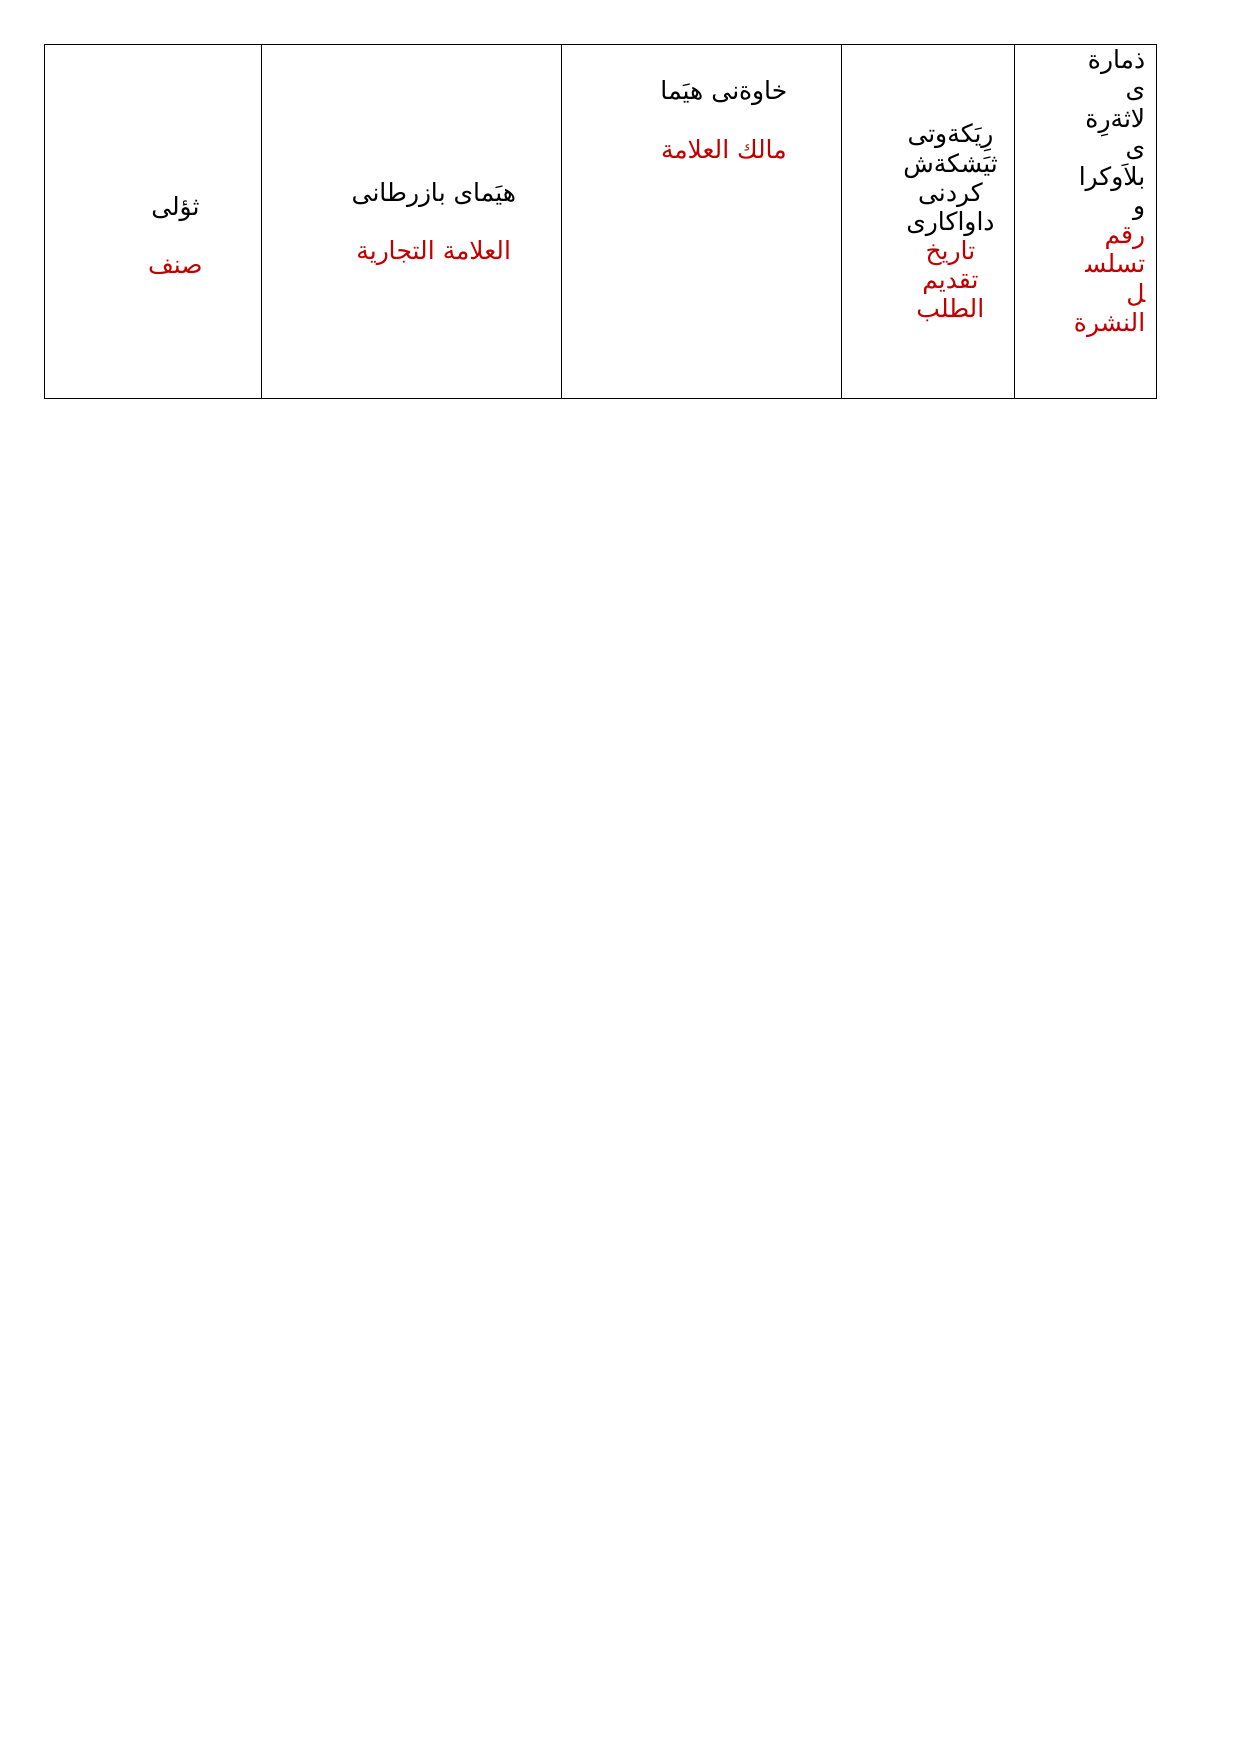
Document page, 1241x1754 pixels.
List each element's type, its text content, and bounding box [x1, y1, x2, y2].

table_header خاوةنى هيَما مالك العلامة [562, 45, 841, 398]
table_header ذمارةى لاثةرِةى بلاَوكراو رقم تسلسل النشرة [1015, 45, 1156, 398]
table_header ثؤلى صنف [45, 45, 261, 398]
table_header رِيَكةوتى ثيَشكةش كردنى داواكارى تاريخ تقديم الطلب [842, 45, 1014, 398]
table_header هيَماى بازرطانى العلامة التجارية [262, 45, 561, 398]
